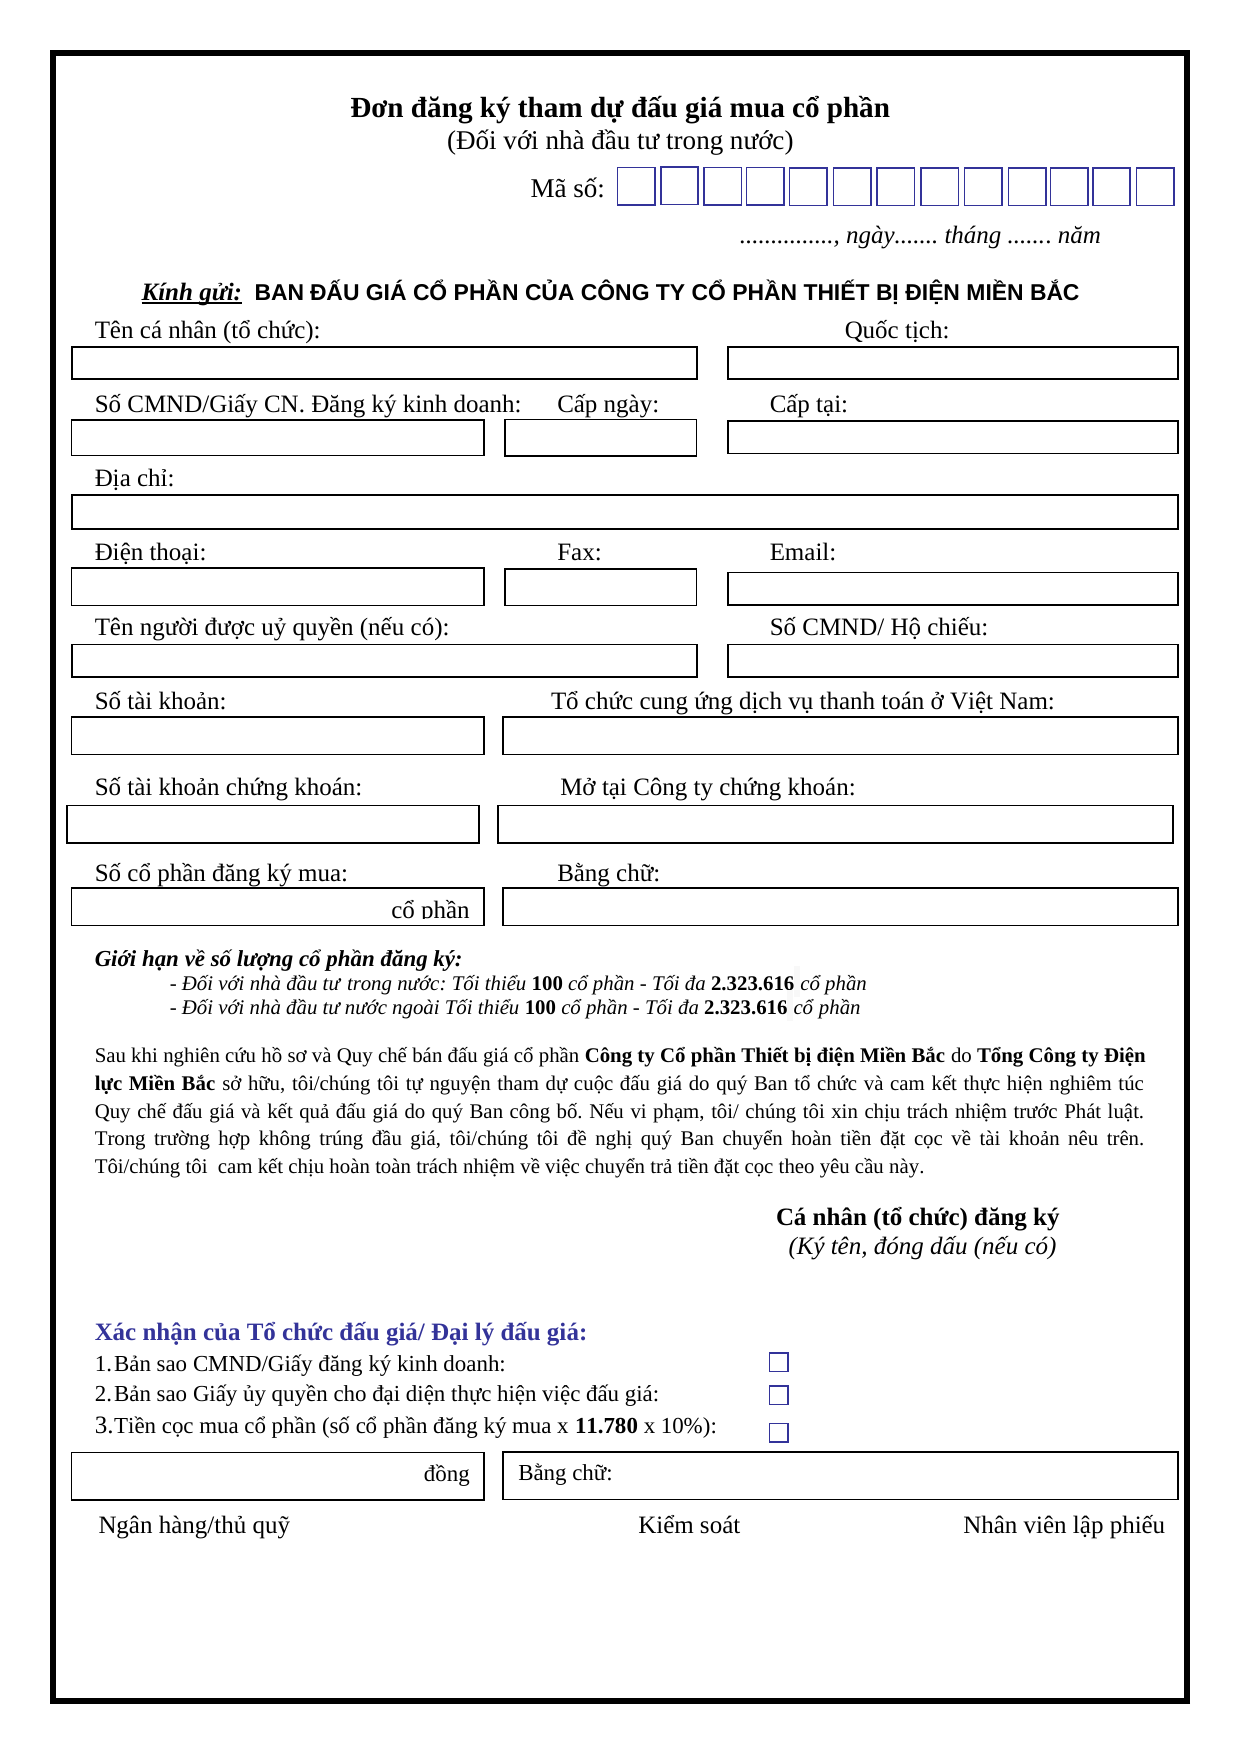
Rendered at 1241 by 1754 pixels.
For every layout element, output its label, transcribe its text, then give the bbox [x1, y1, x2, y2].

text Giới hạn về số lượng cổ phần đăng ký: [94, 945, 1146, 971]
text Kính gửi: BAN ĐẤU GIÁ CỔ PHẦN CỦA CÔNG TY CỔ PHẦN THIẾT BỊ ĐIỆN MIỀN BẮC [57, 277, 1164, 306]
text Số cổ phần đăng ký mua: Bằng chữ: [94, 858, 1146, 887]
list Bản sao CMND/Giấy đăng ký kinh doanh: [94, 1350, 1146, 1377]
text Số tài khoản chứng khoán: Mở tại Công ty chứng khoán: [94, 772, 1146, 801]
text Sau khi nghiên cứu hồ sơ và Quy chế bán đấu giá cổ phần Công ty Cổ phần Thiết bị điện Miền Bắc do Tổng Công ty Điện lực Miền Bắc sở hữu, tôi/chúng tôi tự nguyện tham dự cuộc đấu giá do quý Ban tổ chức và cam kết thực hiện nghiêm túc Quy chế đấu giá và kết quả đấu giá do quý Ban công bố. Nếu vi phạm, tôi/ chúng tôi xin chịu trách nhiệm trước Phát luật. Trong trường hợp không trúng đầu giá, tôi/chúng tôi đề nghị quý Ban chuyển hoàn tiền đặt cọc về tài khoản nêu trên. Tôi/chúng tôi cam kết chịu hoàn toàn trách nhiệm về việc chuyển trả tiền đặt cọc theo yêu cầu này. [94, 1043, 1146, 1178]
list Tiền cọc mua cổ phần (số cổ phần đăng ký mua x 11.780 x 10%): [94, 1411, 1146, 1439]
text - Đối với nhà đầu tư trong nước: Tối thiểu 100 cổ phần - Tối đa 2.323.616 cổ phần [94, 971, 794, 995]
text Tên cá nhân (tổ chức): Quốc tịch: [94, 315, 1146, 343]
text Điện thoại: Fax: Email: [94, 537, 1146, 566]
text - Đối với nhà đầu tư nước ngoài Tối thiểu 100 cổ phần - Tối đa 2.323.616 cổ phần [793, 995, 1146, 1019]
text Mã số: [469, 172, 617, 203]
text Xác nhận của Tổ chức đấu giá/ Đại lý đấu giá: [94, 1317, 1146, 1346]
table_header Kiểm soát [627, 1501, 897, 1549]
text Đơn đăng ký tham dự đấu giá mua cổ phần [94, 91, 1146, 124]
list Bản sao Giấy ủy quyền cho đại diện thực hiện việc đấu giá: [94, 1380, 1146, 1407]
text (Đối với nhà đầu tư trong nước) [94, 124, 1146, 155]
text - Đối với nhà đầu tư nước ngoài Tối thiểu 100 cổ phần - Tối đa 2.323.616 cổ phần [94, 995, 787, 1019]
text Số CMND/Giấy CN. Đăng ký kinh doanh: Cấp ngày: Cấp tại: [94, 389, 1146, 418]
text (Ký tên, đóng dấu (nếu có) [694, 1231, 1146, 1260]
text Tên người được uỷ quyền (nếu có): Số CMND/ Hộ chiếu: [94, 612, 1146, 641]
table_header Nhân viên lập phiếu [897, 1501, 1184, 1549]
text Số tài khoản: Tổ chức cung ứng dịch vụ thanh toán ở Việt Nam: [94, 686, 1146, 715]
text - Đối với nhà đầu tư trong nước: Tối thiểu 100 cổ phần - Tối đa 2.323.616 cổ phần [800, 971, 1146, 995]
text Địa chỉ: [94, 463, 1146, 492]
table_header Ngân hàng/thủ quỹ [87, 1501, 627, 1549]
text ..............., ngày....... tháng ....... năm [619, 220, 1146, 249]
text Cá nhân (tổ chức) đăng ký [694, 1202, 1146, 1231]
